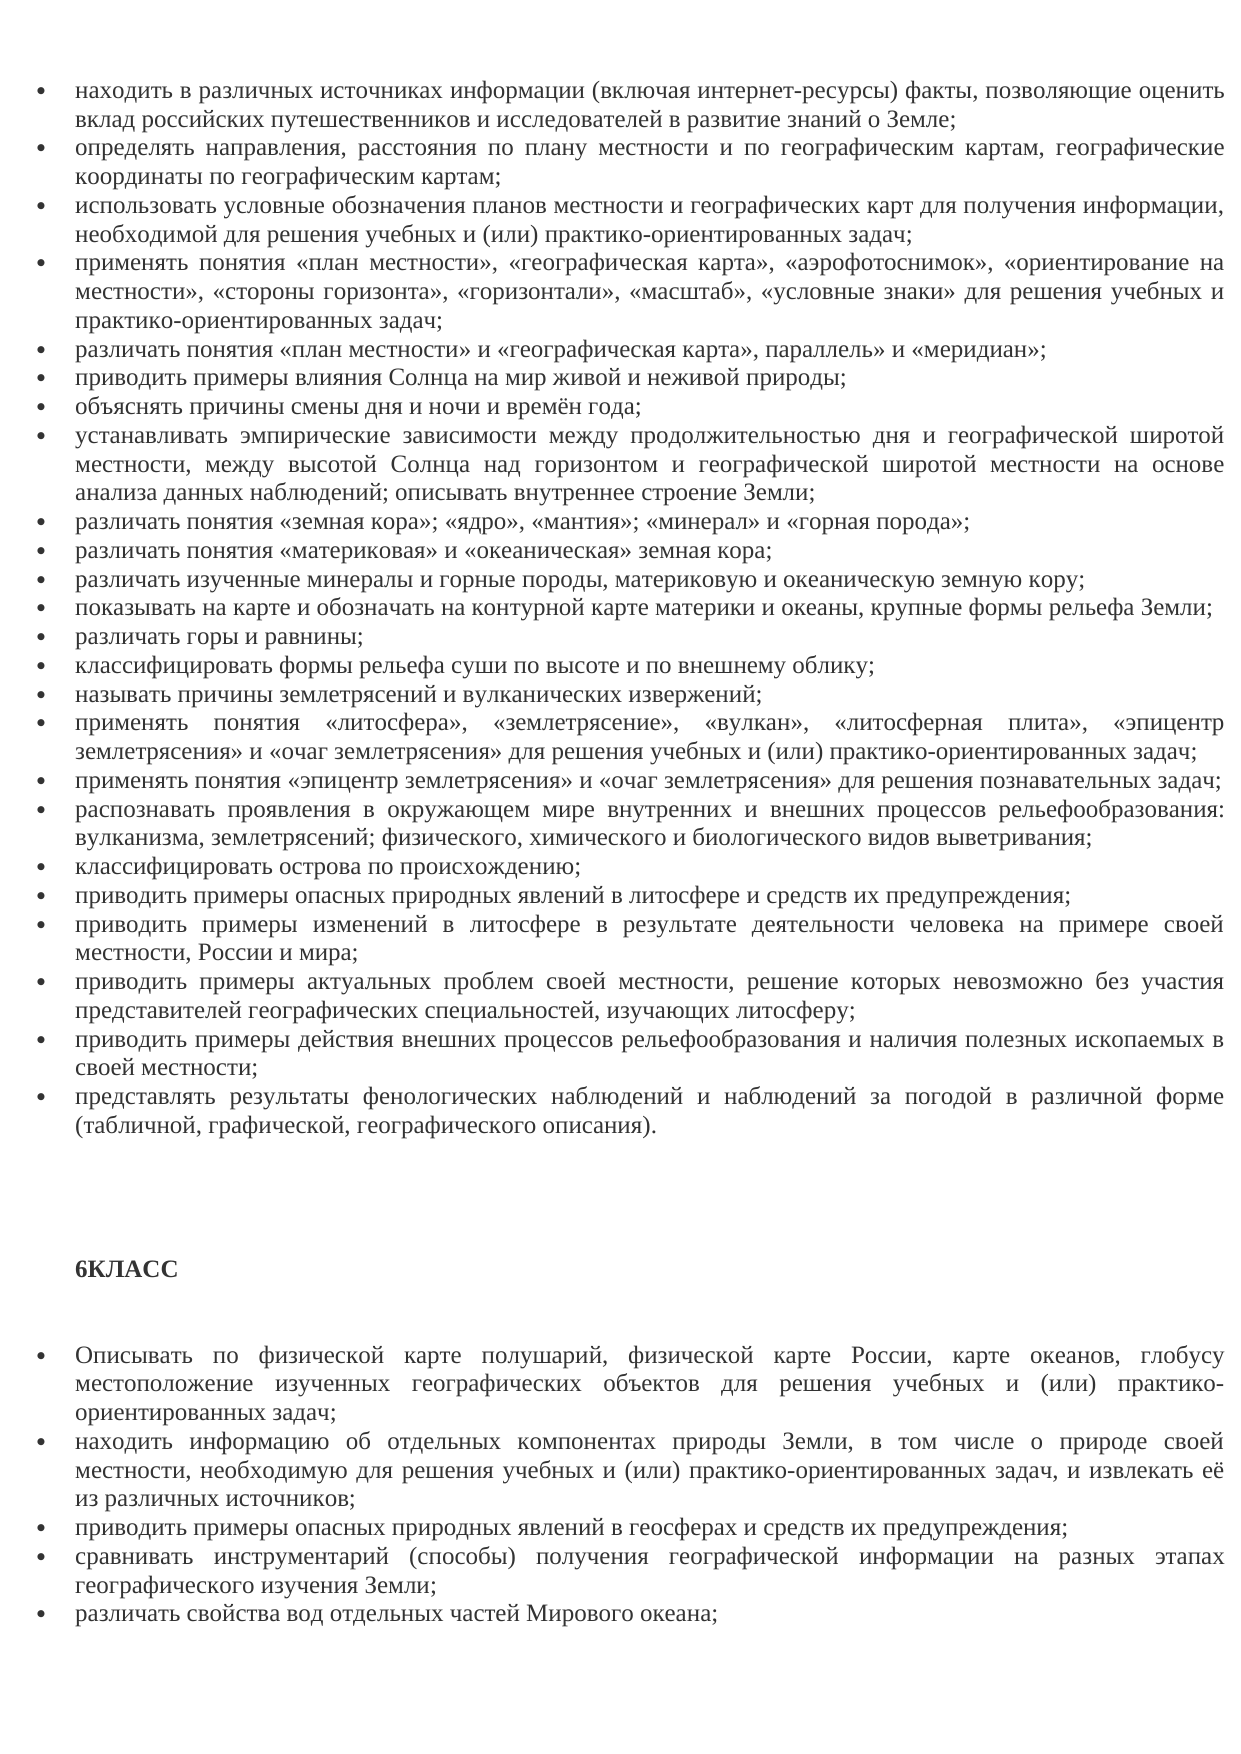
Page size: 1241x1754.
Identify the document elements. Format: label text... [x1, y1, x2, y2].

list применять понятия «эпицентр землетрясения» и «очаг землетрясения» для решения познавательных задач; [37, 765, 1226, 794]
list показывать на карте и обозначать на контурной карте материки и океаны, крупные формы рельефа Земли; [37, 592, 1226, 621]
list применять понятия «план местности», «географическая карта», «аэрофотоснимок», «ориентирование на местности», «стороны горизонта», «горизонтали», «масштаб», «условные знаки» для решения учебных и практико-ориентированных задач; [37, 247, 1226, 334]
list объяснять причины смены дня и ночи и времён года; [37, 391, 1226, 420]
list классифицировать формы рельефа суши по высоте и по внешнему облику; [37, 650, 1226, 679]
list приводить примеры влияния Солнца на мир живой и неживой природы; [37, 362, 1226, 391]
list приводить примеры изменений в литосфере в результате деятельности человека на примере своей местности, России и мира; [37, 909, 1226, 966]
list различать понятия «план местности» и «географическая карта», параллель» и «меридиан»; [37, 334, 1226, 362]
list различать понятия «земная кора»; «ядро», «мантия»; «минерал» и «горная порода»; [37, 506, 1226, 535]
list различать горы и равнины; [37, 621, 1226, 650]
list различать изученные минералы и горные породы, материковую и океаническую земную кору; [37, 564, 1226, 592]
list различать свойства вод отдельных частей Мирового океана; [37, 1598, 1226, 1627]
list сравнивать инструментарий (способы) получения географической информации на разных этапах географического изучения Земли; [37, 1541, 1226, 1598]
list приводить примеры опасных природных явлений в литосфере и средств их предупреждения; [37, 880, 1226, 909]
list распознавать проявления в окружающем мире внутренних и внешних процессов рельефообразования: вулканизма, землетрясений; физического, химического и биологического видов выветривания; [37, 794, 1226, 851]
text 6КЛАСС [75, 1254, 1226, 1311]
list представлять результаты фенологических наблюдений и наблюдений за погодой в различной форме (табличной, графической, географического описания). [37, 1081, 1226, 1139]
list приводить примеры опасных природных явлений в геосферах и средств их предупреждения; [37, 1512, 1226, 1541]
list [37, 75, 1226, 132]
list классифицировать острова по происхождению; [37, 851, 1226, 880]
list Описывать по физической карте полушарий, физической карте России, карте океанов, глобусу местоположение изученных географических объектов для решения учебных и (или) практико-ориентированных задач; [37, 1340, 1226, 1426]
list устанавливать эмпирические зависимости между продолжительностью дня и географической широтой местности, между высотой Солнца над горизонтом и географической широтой местности на основе анализа данных наблюдений; описывать внутреннее строение Земли; [37, 420, 1226, 506]
list приводить примеры действия внешних процессов рельефообразования и наличия полезных ископаемых в своей местности; [37, 1024, 1226, 1081]
list приводить примеры актуальных проблем своей местности, решение которых невозможно без участия представителей географических специальностей, изучающих литосферу; [37, 966, 1226, 1024]
list определять направления, расстояния по плану местности и по географическим картам, географические координаты по географическим картам; [37, 132, 1226, 190]
list использовать условные обозначения планов местности и географических карт для получения информации, необходимой для решения учебных и (или) практико-ориентированных задач; [37, 190, 1226, 247]
list находить информацию об отдельных компонентах природы Земли, в том числе о природе своей местности, необходимую для решения учебных и (или) практико-ориентированных задач, и извлекать её из различных источников; [37, 1426, 1226, 1512]
list применять понятия «литосфера», «землетрясение», «вулкан», «литосферная плита», «эпицентр землетрясения» и «очаг землетрясения» для решения учебных и (или) практико-ориентированных задач; [37, 707, 1226, 765]
list различать понятия «материковая» и «океаническая» земная кора; [37, 535, 1226, 564]
list называть причины землетрясений и вулканических извержений; [37, 679, 1226, 707]
